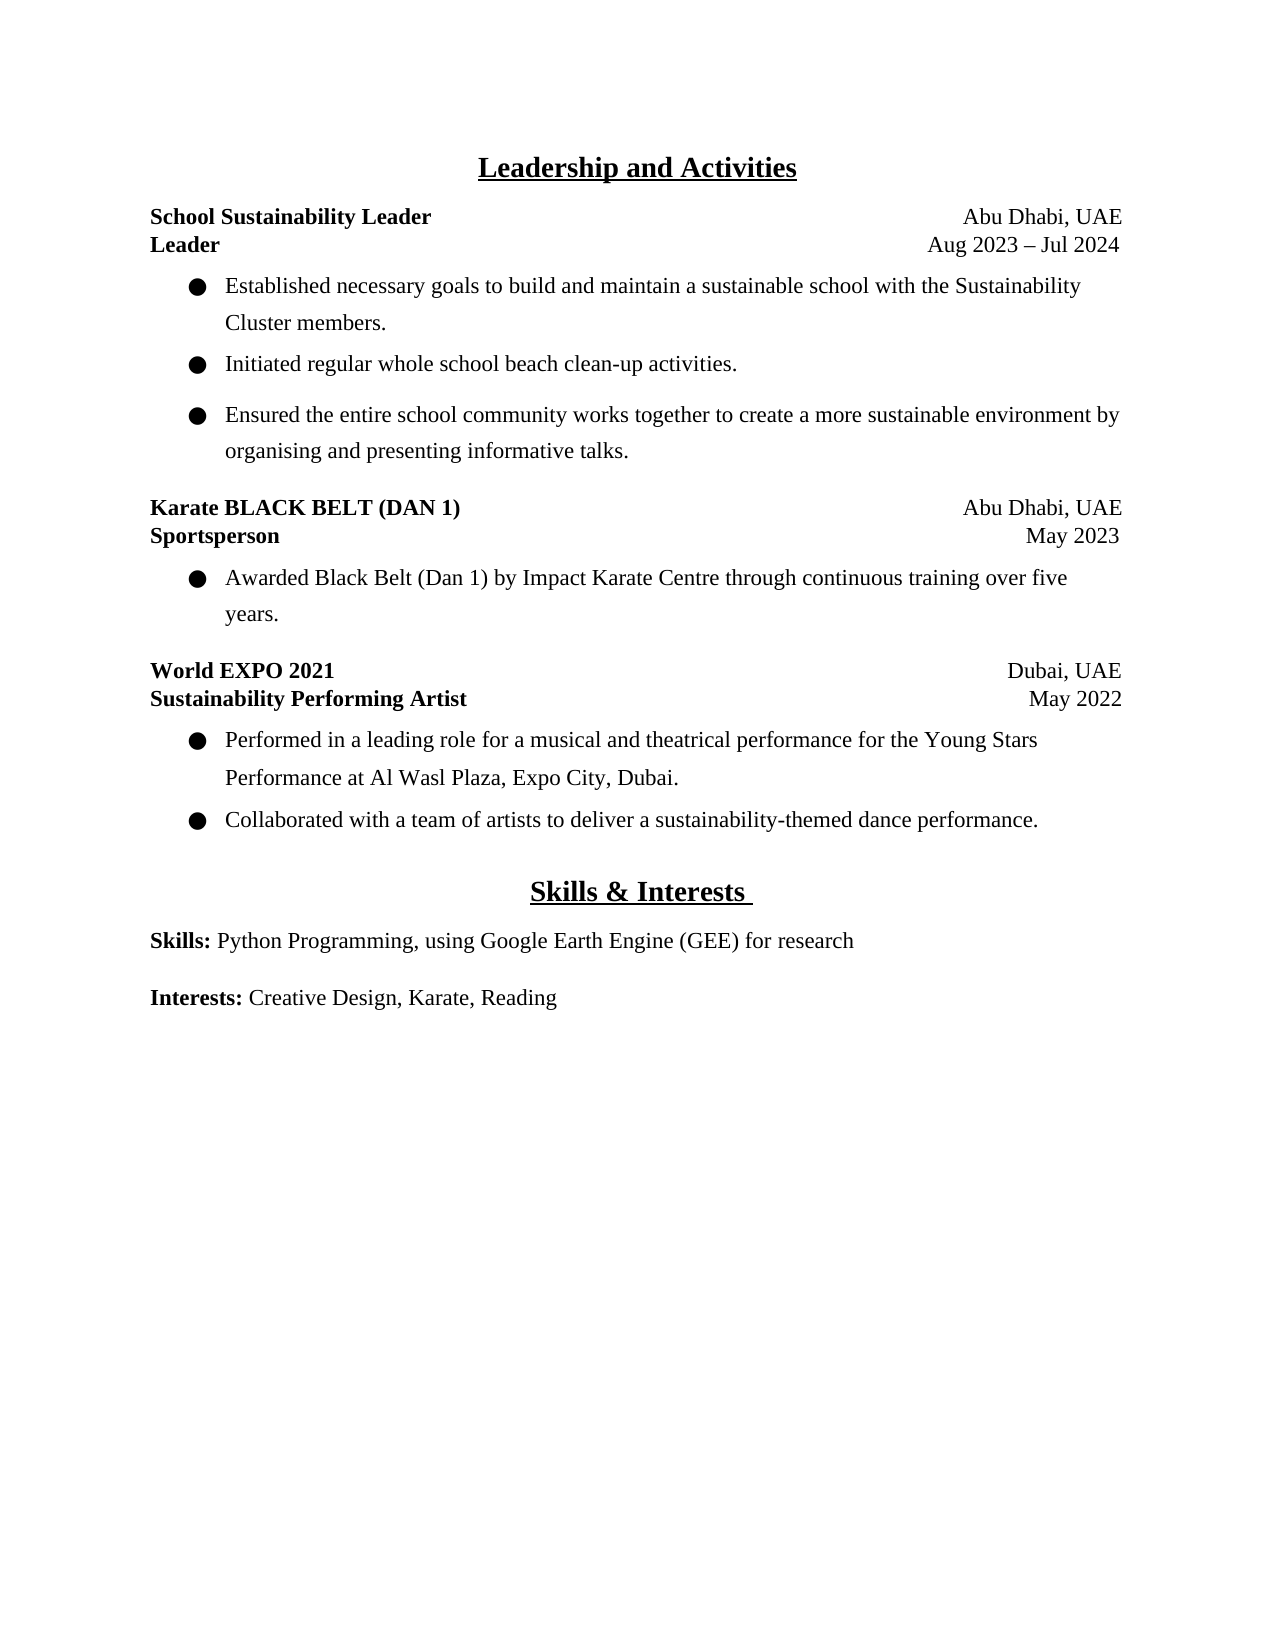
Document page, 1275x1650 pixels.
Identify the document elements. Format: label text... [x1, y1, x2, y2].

text Skills: Python Programming, using Google Earth Engine (GEE) for research [150, 927, 1125, 953]
list Awarded Black Belt (Dan 1) by Impact Karate Centre through continuous training over five years. [187, 551, 1125, 626]
list Ensured the entire school community works together to create a more sustainable environment by organising and presenting informative talks. [187, 388, 1125, 463]
text World EXPO 2021 Dubai, UAE [150, 657, 1125, 683]
list Collaborated with a team of artists to deliver a sustainability-themed dance performance. [187, 793, 1125, 840]
text Skills & Interests [150, 874, 1125, 908]
list Initiated regular whole school beach clean-up activities. [187, 337, 1125, 384]
text Sustainability Performing Artist May 2022 [150, 685, 1125, 712]
list Performed in a leading role for a musical and theatrical performance for the Young Stars Performance at Al Wasl Plaza, Expo City, Dubai. [187, 714, 1125, 791]
text Interests: Creative Design, Karate, Reading [150, 984, 1125, 1010]
text School Sustainability Leader Abu Dhabi, UAE [150, 203, 1125, 229]
text Leadership and Activities [150, 150, 1125, 183]
text Leader Aug 2023 – Jul 2024 [150, 231, 1125, 258]
text Karate BLACK BELT (DAN 1) Abu Dhabi, UAE Sportsperson May 2023 [150, 494, 1125, 549]
list Established necessary goals to build and maintain a sustainable school with the Sustainability Cluster members. [187, 260, 1125, 335]
